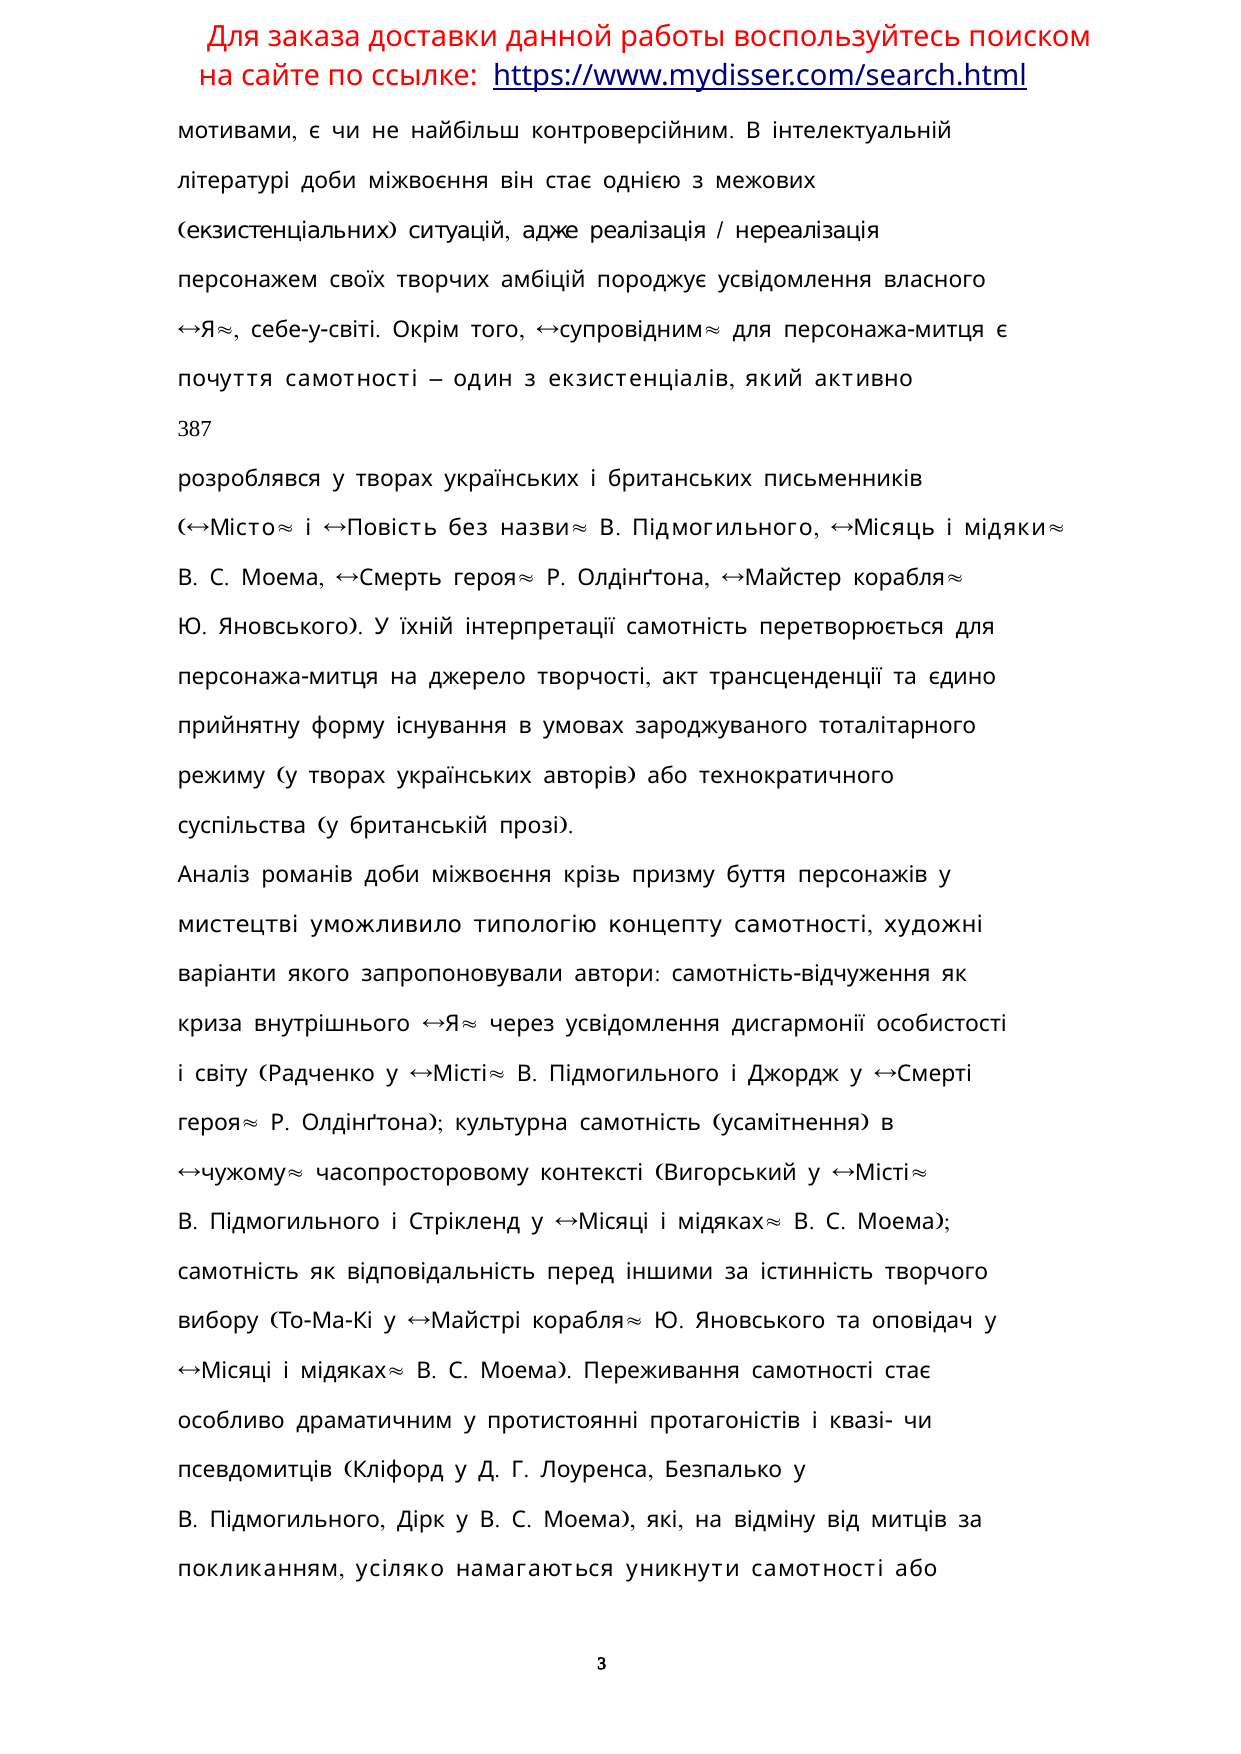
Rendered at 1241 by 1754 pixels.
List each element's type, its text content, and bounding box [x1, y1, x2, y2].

text ВПідмогильногоіСтріклендуМісяціімідякахВСМоема [118, 1206, 1107, 1234]
text варіантиякогозапропоновувалиавторисамотністьвідчуженняяк [118, 958, 1107, 987]
text мистецтвіуможливилотипологіюконцептусамотностіхудожні [118, 908, 1107, 937]
text чужомучасопросторовомуконтекстіВигорськийуМісті [118, 1156, 1107, 1185]
text екзистенціальнихситуаційаджереалізаціянереалізація [118, 214, 1107, 243]
text почуттясамотності–одинзекзистенціалівякийактивно [118, 363, 1107, 392]
text ВСМоемаСмертьгерояРОлдінґтонаМайстеркорабля [118, 561, 1107, 590]
text літературідобиміжвоєннявінстаєоднієюзмежових [118, 164, 1107, 193]
text  [118, 412, 1107, 441]
text ЮЯновськогоУїхнійінтерпретаціїсамотністьперетворюєтьсядля [118, 611, 1107, 639]
text особливодраматичнимупротистоянніпротагоністівіквазічи [118, 1404, 1107, 1433]
text псевдомитцівКліфордуДГЛоуренсаБезпалькоу [118, 1454, 1107, 1482]
text ісвітуРадченкоуМістіВПідмогильногоіДжорджуСмерті [118, 1057, 1107, 1086]
text кризавнутрішньогоЯчерезусвідомленнядисгармоніїособистості [118, 1007, 1107, 1036]
text персонажемсвоїхтворчихамбіційпороджуєусвідомленнявласного [118, 264, 1107, 292]
text режимуутворахукраїнськихавторіваботехнократичного [118, 759, 1107, 788]
text герояРОлдінґтонакультурнасамотністьусамітненняв [118, 1107, 1107, 1135]
text МістоіПовістьбезназвиВПідмогильногоМісяцьімідяки [118, 512, 1107, 540]
text покликаннямусіляконамагаютьсяуникнутисамотностіабо [118, 1553, 1107, 1582]
text самотністьяквідповідальністьпередіншимизаістинністьтворчого [118, 1255, 1107, 1284]
text ЯсебеусвітіОкрімтогосупровіднимдляперсонажамитцяє [118, 313, 1107, 342]
text прийнятнуформуіснуваннявумовахзароджуваногототалітарного [118, 710, 1107, 739]
text суспільстваубританськійпрозі [118, 809, 1107, 838]
text Аналізроманівдобиміжвоєннякрізьпризмубуттяперсонажіву [118, 859, 1107, 887]
text МісяціімідякахВСМоемаПереживаннясамотностістає [118, 1354, 1107, 1383]
text виборуТоМаКіуМайстрікорабляЮЯновськоготаоповідачу [118, 1305, 1107, 1334]
text персонажамитцянаджерелотворчостіакттрансценденціїтаєдино [118, 660, 1107, 689]
text ВПідмогильногоДіркуВСМоемаякінавідмінувідмитцівза [118, 1503, 1107, 1532]
text мотивамиєчиненайбільшконтроверсійнимВінтелектуальній [118, 115, 1107, 144]
text розроблявсяутворахукраїнськихібританськихписьменників [118, 462, 1107, 491]
